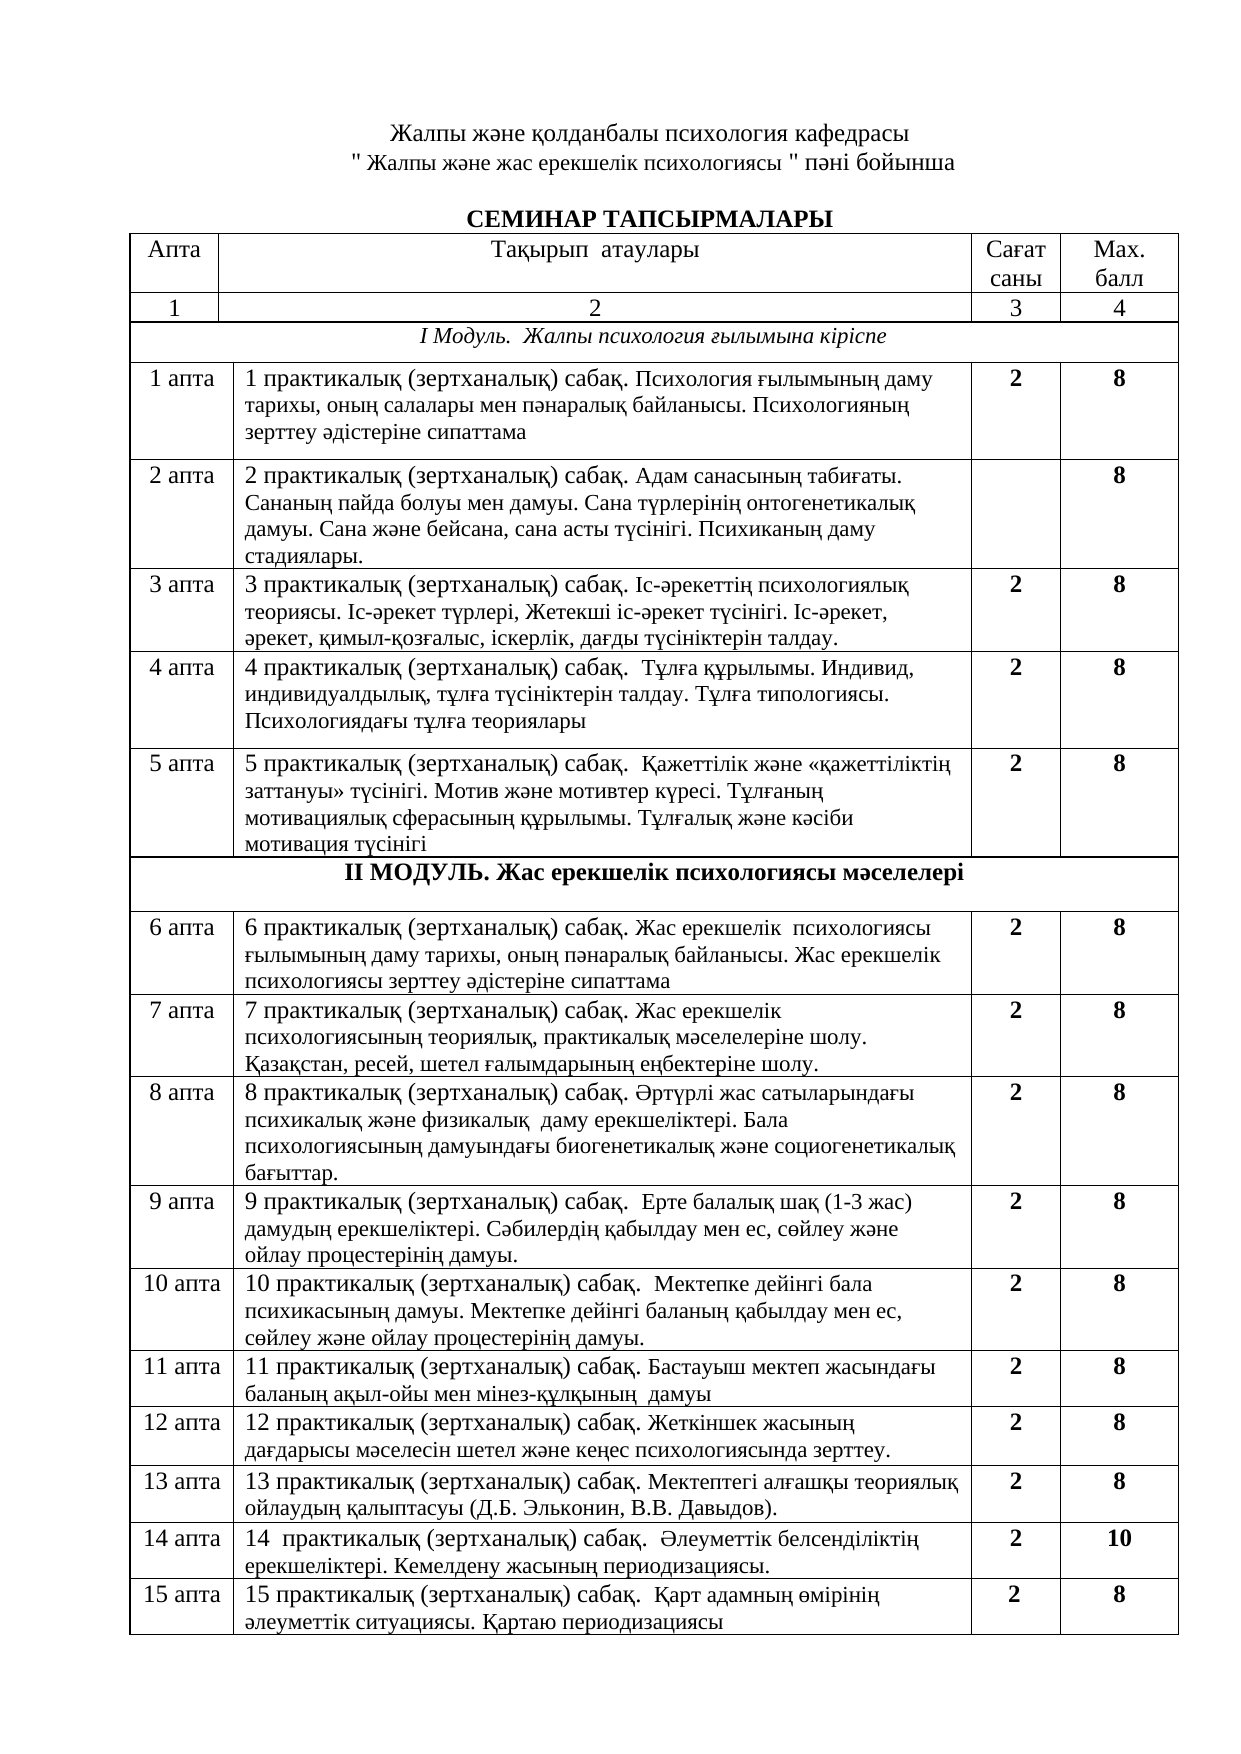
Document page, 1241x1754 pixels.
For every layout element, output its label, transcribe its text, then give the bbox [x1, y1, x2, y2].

table_cell 4 [1061, 293, 1178, 321]
table_header Мах. балл [1061, 234, 1178, 292]
table_cell 8 [1061, 1407, 1178, 1465]
table_cell ІІ МОДУЛЬ. Жас ерекшелік психологиясы мәселелері [131, 858, 1178, 911]
table_cell 10 [1061, 1523, 1178, 1578]
table_cell 3 [972, 293, 1060, 321]
table_cell [972, 460, 1060, 568]
table_cell 7 апта [131, 995, 233, 1076]
table_cell 2 [972, 652, 1060, 747]
table_cell 2 [219, 293, 971, 321]
table_cell 2 [972, 1186, 1060, 1267]
table_header Апта [131, 234, 218, 292]
table_cell 13 апта [131, 1466, 233, 1522]
table_cell 3 апта [131, 569, 233, 651]
table_cell 8 [1061, 652, 1178, 747]
table_cell І Модуль. Жалпы психология ғылымына кіріспе [131, 323, 1178, 362]
table_cell 10 апта [131, 1269, 233, 1350]
table_cell 9 апта [131, 1186, 233, 1267]
text СЕМИНАР ТАПСЫРМАЛАРЫ [118, 204, 1181, 233]
table_cell 2 [972, 1407, 1060, 1465]
table_cell 2 [972, 1579, 1060, 1634]
table_cell 1 практикалық (зертханалық) сабақ. Психология ғылымының даму тарихы, оның салалары мен пәнаралық байланысы. Психологияның зерттеу әдістеріне сипаттама [234, 363, 971, 459]
table_cell 8 [1061, 749, 1178, 856]
table_cell 8 практикалық (зертханалық) сабақ. Әртүрлі жас сатыларындағы психикалық және физикалық даму ерекшеліктері. Бала психологиясының дамуындағы биогенетикалық және социогенетикалық бағыттар. [234, 1077, 971, 1185]
table_cell 8 [1061, 363, 1178, 459]
text " Жалпы және жас ерекшелік психологиясы " пәні бойынша [118, 147, 1181, 176]
table_cell 8 [1061, 1186, 1178, 1267]
table_cell 14 практикалық (зертханалық) сабақ. Әлеуметтік белсенділіктің ерекшеліктері. Кемелдену жасының периодизациясы. [234, 1523, 971, 1578]
table_cell 8 [1061, 569, 1178, 651]
table_cell 2 практикалық (зертханалық) сабақ. Адам санасының табиғаты. Сананың пайда болуы мен дамуы. Сана түрлерінің онтогенетикалық дамуы. Сана және бейсана, сана асты түсінігі. Психиканың даму стадиялары. [234, 460, 971, 568]
table_cell 1 апта [131, 363, 233, 459]
table_cell 8 [1061, 1269, 1178, 1350]
table_cell 8 [1061, 1351, 1178, 1406]
table_cell 6 практикалық (зертханалық) сабақ. Жас ерекшелік психологиясы ғылымының даму тарихы, оның пәнаралық байланысы. Жас ерекшелік психологиясы зерттеу әдістеріне сипаттама [234, 912, 971, 994]
table_cell 5 практикалық (зертханалық) сабақ. Қажеттілік және «қажеттіліктің заттануы» түсінігі. Мотив және мотивтер күресі. Тұлғаның мотивациялық сферасының құрылымы. Тұлғалық және кәсіби мотивация түсінігі [234, 749, 971, 856]
table_cell 2 [972, 1269, 1060, 1350]
table_cell 9 практикалық (зертханалық) сабақ. Ерте балалық шақ (1-3 жас) дамудың ерекшеліктері. Сәбилердің қабылдау мен ес, сөйлеу және ойлау процестерінің дамуы. [234, 1186, 971, 1267]
table_cell 4 практикалық (зертханалық) сабақ. Тұлға құрылымы. Индивид, индивидуалдылық, тұлға түсініктерін талдау. Тұлға типологиясы. Психологиядағы тұлға теориялары [234, 652, 971, 747]
text Жалпы және қолданбалы психология кафедрасы [118, 118, 1181, 147]
table_cell 2 [972, 749, 1060, 856]
table_cell 11 практикалық (зертханалық) сабақ. Бастауыш мектеп жасындағы баланың ақыл-ойы мен мінез-құлқының дамуы [234, 1351, 971, 1406]
table_header Сағат саны [972, 234, 1060, 292]
table_cell 12 апта [131, 1407, 233, 1465]
table_cell 2 [972, 1466, 1060, 1522]
table_cell 14 апта [131, 1523, 233, 1578]
table_cell 8 апта [131, 1077, 233, 1185]
table_cell 2 [972, 569, 1060, 651]
table_cell 6 апта [131, 912, 233, 994]
table_cell 8 [1061, 460, 1178, 568]
table_cell 2 [972, 363, 1060, 459]
table_cell 3 практикалық (зертханалық) сабақ. Іс-әрекеттің психологиялық теориясы. Іс-әрекет түрлері, Жетекші іс-әрекет түсінігі. Іс-әрекет, әрекет, қимыл-қозғалыс, іскерлік, дағды түсініктерін талдау. [234, 569, 971, 651]
table_cell 8 [1061, 1579, 1178, 1634]
table_cell 13 практикалық (зертханалық) сабақ. Мектептегі алғашқы теориялық ойлаудың қалыптасуы (Д.Б. Эльконин, В.В. Давыдов). [234, 1466, 971, 1522]
table_cell 15 практикалық (зертханалық) сабақ. Қарт адамның өмірінің әлеуметтік ситуациясы. Қартаю периодизациясы [234, 1579, 971, 1634]
table_cell 5 апта [131, 749, 233, 856]
table_cell 11 апта [131, 1351, 233, 1406]
table_cell 2 [972, 1523, 1060, 1578]
table_cell 8 [1061, 1466, 1178, 1522]
table_cell 4 апта [131, 652, 233, 747]
table_cell 10 практикалық (зертханалық) сабақ. Мектепке дейінгі бала психикасының дамуы. Мектепке дейінгі баланың қабылдау мен ес, сөйлеу және ойлау процестерінің дамуы. [234, 1269, 971, 1350]
table_cell 8 [1061, 995, 1178, 1076]
table_cell 2 [972, 1351, 1060, 1406]
table_cell 2 [972, 1077, 1060, 1185]
table_cell 2 [972, 995, 1060, 1076]
table_cell 8 [1061, 1077, 1178, 1185]
table_cell 7 практикалық (зертханалық) сабақ. Жас ерекшелік психологиясының теориялық, практикалық мәселелеріне шолу. Қазақстан, ресей, шетел ғалымдарының еңбектеріне шолу. [234, 995, 971, 1076]
table_cell 12 практикалық (зертханалық) сабақ. Жеткіншек жасының дағдарысы мәселесін шетел және кеңес психологиясында зерттеу. [234, 1407, 971, 1465]
table_cell 2 апта [131, 460, 233, 568]
table_header Тақырып атаулары [219, 234, 971, 292]
table_cell 1 [131, 293, 218, 321]
table_cell 8 [1061, 912, 1178, 994]
table_cell 2 [972, 912, 1060, 994]
table_cell 15 апта [131, 1579, 233, 1634]
